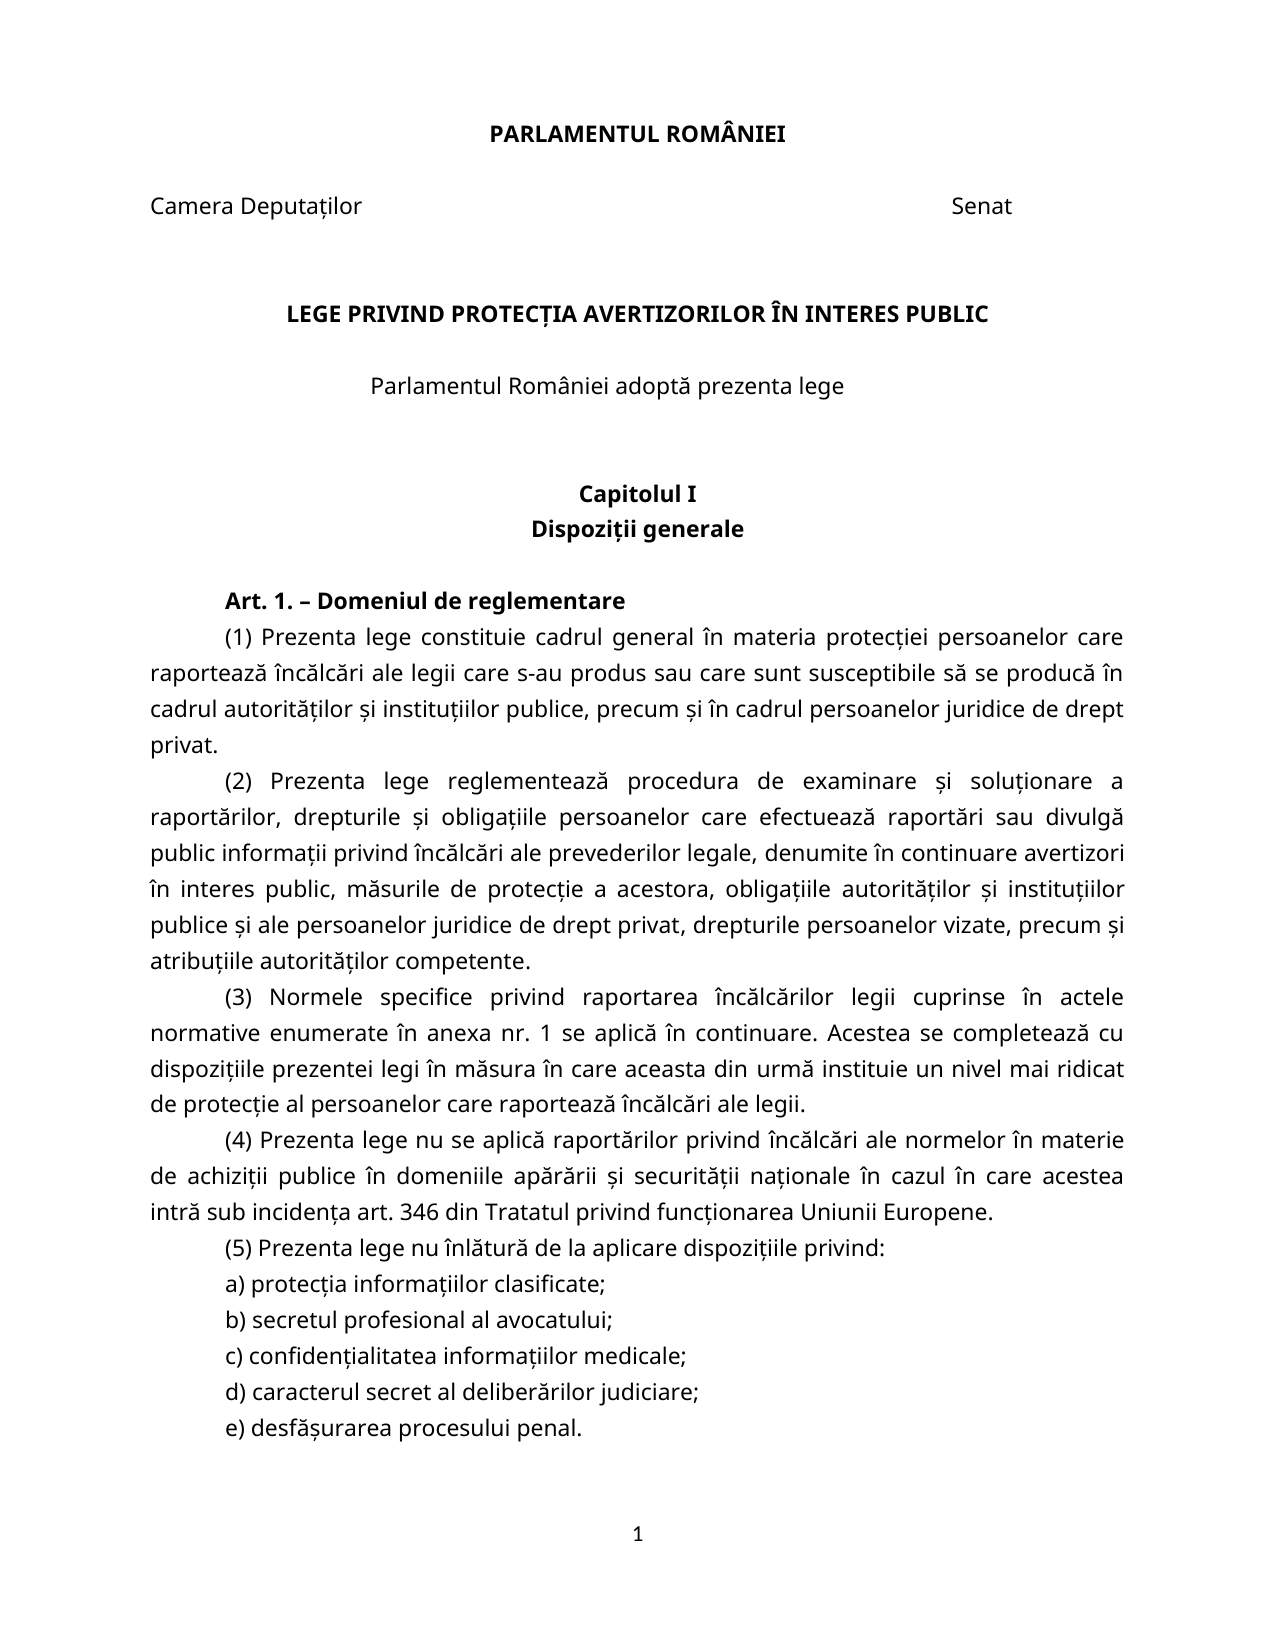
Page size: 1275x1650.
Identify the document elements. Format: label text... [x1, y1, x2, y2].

text (3) Normele specifice privind raportarea încălcărilor legii cuprinse în actele normative enumerate în anexa nr. 1 se aplică în continuare. Acestea se completează cu dispozițiile prezentei legi în măsura în care aceasta din urmă instituie un nivel mai ridicat de protecție al persoanelor care raportează încălcări ale legii. [150, 981, 1125, 1120]
text (5) Prezenta lege nu înlătură de la aplicare dispozițiile privind: [150, 1232, 1125, 1263]
text PARLAMENTUL ROMÂNIEI [150, 118, 1125, 149]
text Dispoziții generale [150, 513, 1125, 545]
text b) secretul profesional al avocatului; [150, 1304, 1125, 1335]
text Capitolul I [150, 477, 1125, 509]
text c) confidențialitatea informațiilor medicale; [150, 1340, 1125, 1371]
text (4) Prezenta lege nu se aplică raportărilor privind încălcări ale normelor în materie de achiziții publice în domeniile apărării și securității naționale în cazul în care acestea intră sub incidența art. 346 din Tratatul privind funcționarea Uniunii Europene. [150, 1124, 1125, 1227]
text Camera Deputaților Senat [150, 190, 1125, 221]
text (1) Prezenta lege constituie cadrul general în materia protecției persoanelor care raportează încălcări ale legii care s-au produs sau care sunt susceptibile să se producă în cadrul autorităților și instituțiilor publice, precum și în cadrul persoanelor juridice de drept privat. [150, 621, 1125, 760]
text d) caracterul secret al deliberărilor judiciare; [150, 1376, 1125, 1407]
text a) protecția informațiilor clasificate; [150, 1268, 1125, 1299]
text e) desfășurarea procesului penal. [150, 1412, 1125, 1443]
text (2) Prezenta lege reglementează procedura de examinare și soluționare a raportărilor, drepturile și obligațiile persoanelor care efectuează raportări sau divulgă public informații privind încălcări ale prevederilor legale, denumite în continuare avertizori în interes public, măsurile de protecție a acestora, obligațiile autorităților și instituțiilor publice și ale persoanelor juridice de drept privat, drepturile persoanelor vizate, precum și atribuțiile autorităților competente. [150, 765, 1125, 976]
text LEGE PRIVIND PROTECȚIA AVERTIZORILOR ÎN INTERES PUBLIC [150, 298, 1125, 329]
text Parlamentul României adoptă prezenta lege [150, 370, 1125, 401]
text Art. 1. – Domeniul de reglementare [150, 585, 1125, 617]
